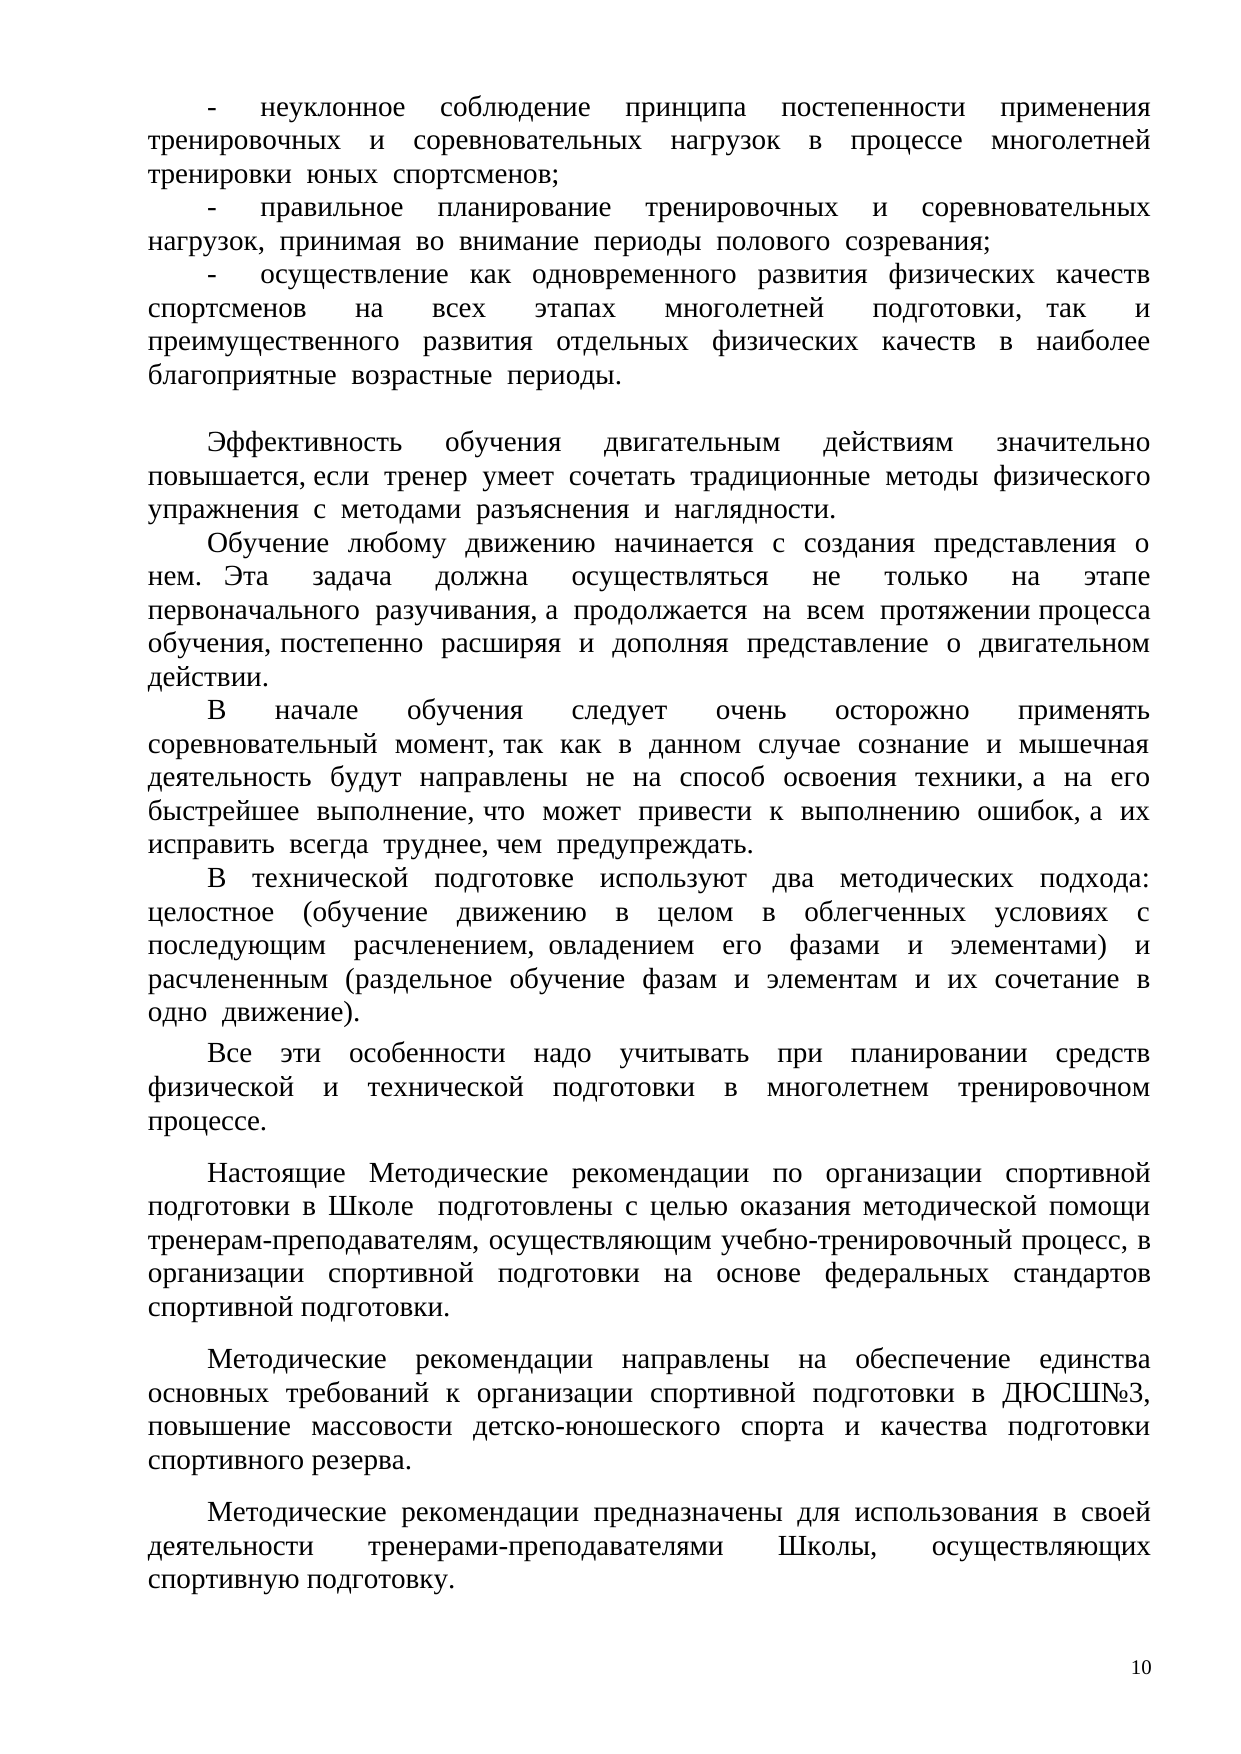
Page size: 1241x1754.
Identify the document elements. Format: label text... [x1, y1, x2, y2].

text Эффективность обучения двигательным действиям значительно повышается, если тренер умеет сочетать традиционные методы физического упражнения с методами разъяснения и наглядности. [148, 424, 1152, 525]
list осуществление как одновременного развития физических качеств спортсменов на всех этапах многолетней подготовки, так и преимущественного развития отдельных физических качеств в наиболее благоприятные возрастные периоды. [148, 256, 1152, 391]
text Все эти особенности надо учитывать при планировании средств физической и технической подготовки в многолетнем тренировочном процессе. [148, 1036, 1152, 1136]
text Обучение любому движению начинается с создания представления о нем. Эта задача должна осуществляться не только на этапе первоначального разучивания, а продолжается на всем протяжении процесса обучения, постепенно расширяя и дополняя представление о двигательном действии. [148, 525, 1152, 692]
text Методические рекомендации направлены на обеспечение единства основных требований к организации спортивной подготовки в ДЮСШ№3, повышение массовости детско-юношеского спорта и качества подготовки спортивного резерва. [148, 1341, 1152, 1476]
list неуклонное соблюдение принципа постепенности применения тренировочных и соревновательных нагрузок в процессе многолетней тренировки юных спортсменов; [148, 89, 1152, 189]
text Настоящие Методические рекомендации по организации спортивной подготовки в Школе подготовлены с целью оказания методической помощи тренерам-преподавателям, осуществляющим учебно-тренировочный процесс, в организации спортивной подготовки на основе федеральных стандартов спортивной подготовки. [148, 1155, 1152, 1323]
list правильное планирование тренировочных и соревновательных нагрузок, принимая во внимание периоды полового созревания; [148, 189, 1152, 256]
text Методические рекомендации предназначены для использования в своей деятельности тренерами-преподавателями Школы, осуществляющих спортивную подготовку. [148, 1494, 1152, 1595]
text В начале обучения следует очень осторожно применять соревновательный момент, так как в данном случае сознание и мышечная деятельность будут направлены не на способ освоения техники, а на его быстрейшее выполнение, что может привести к выполнению ошибок, а их исправить всегда труднее, чем предупреждать. [148, 692, 1152, 860]
text В технической подготовке используют два методических подхода: целостное (обучение движению в целом в облегченных условиях с последующим расчленением, овладением его фазами и элементами) и расчлененным (раздельное обучение фазам и элементам и их сочетание в одно движение). [148, 860, 1152, 1028]
